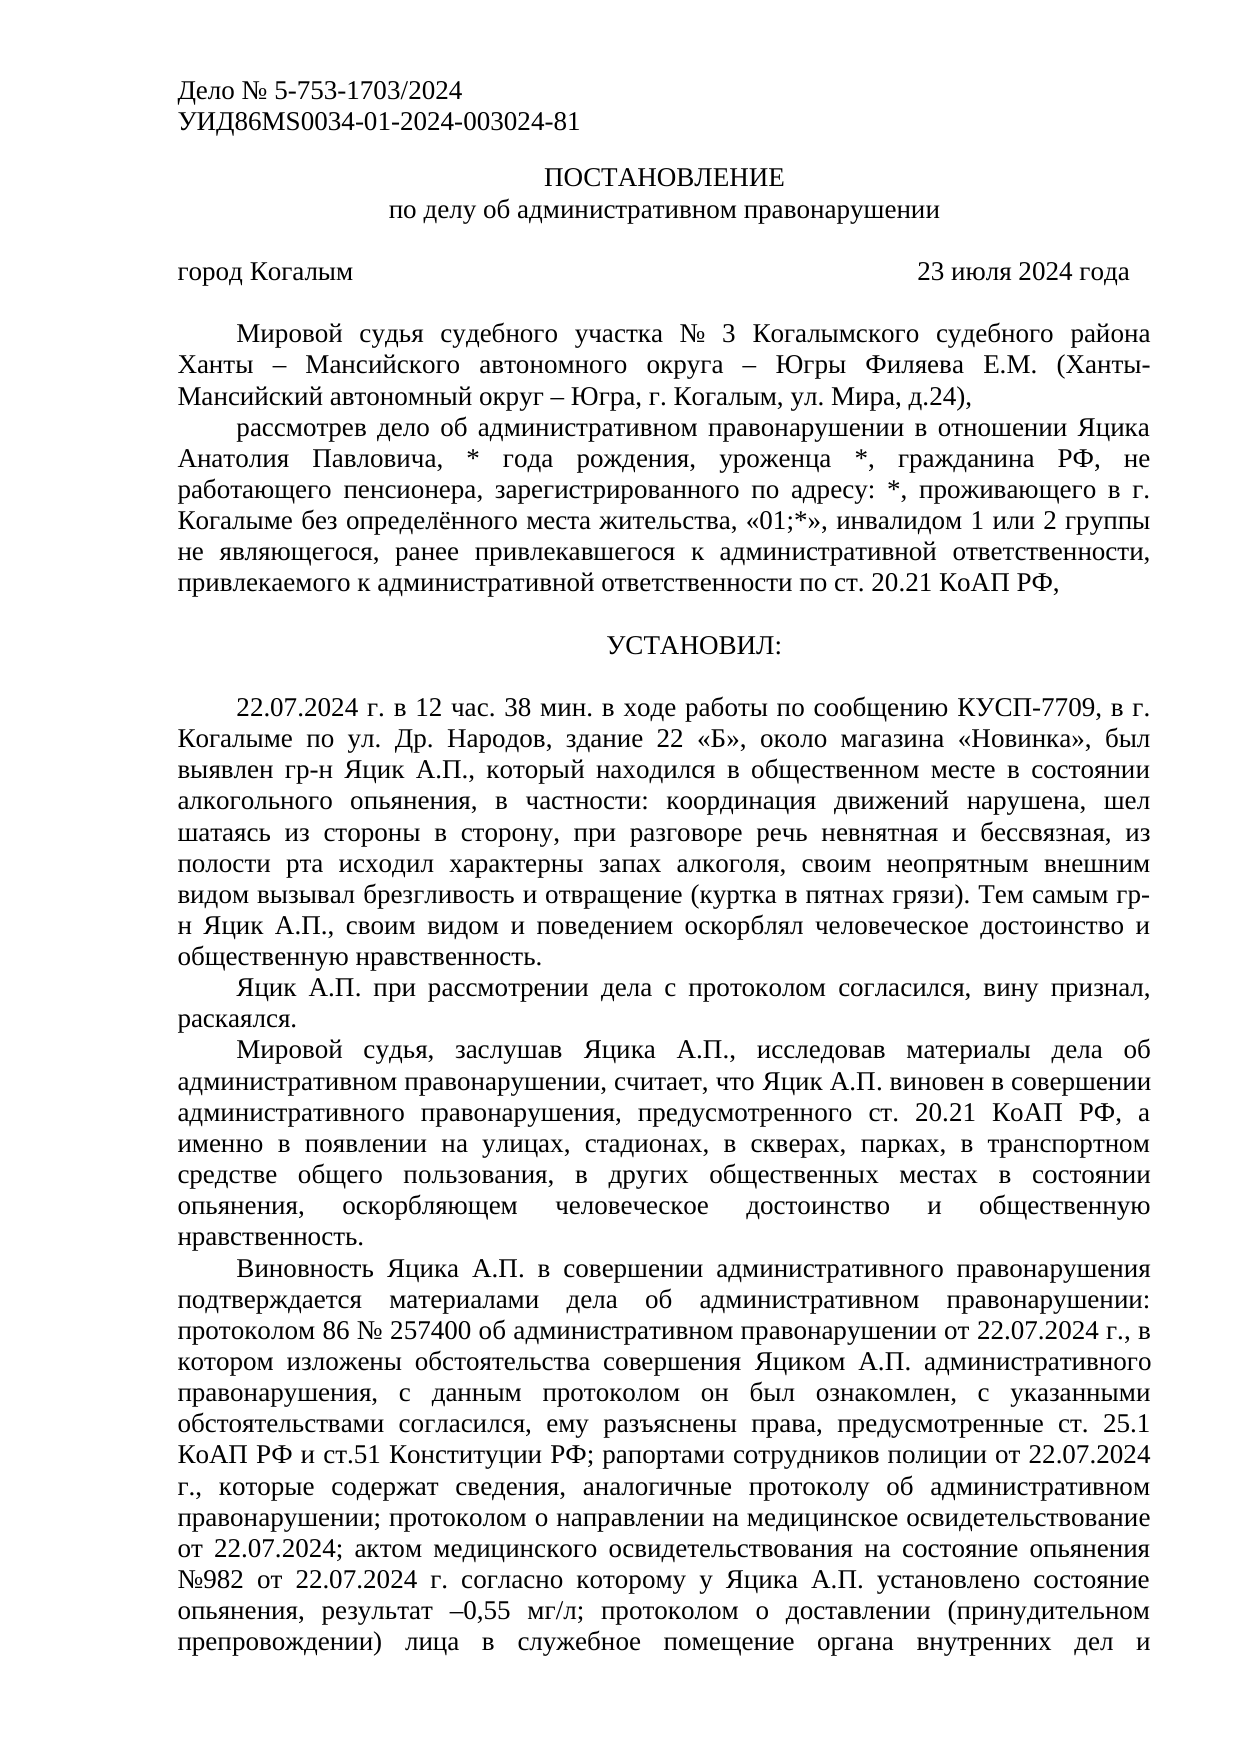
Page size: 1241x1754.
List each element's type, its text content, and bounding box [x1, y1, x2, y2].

text Мировой судья судебного участка № 3 Когалымского судебного района Ханты – Мансийского автономного округа – Югры Филяева Е.М. (Ханты-Мансийский автономный округ – Югра, г. Когалым, ул. Мира, д.24), [177, 317, 1152, 411]
text ПОСТАНОВЛЕНИЕ [177, 162, 1152, 193]
text 22.07.2024 г. в 12 час. 38 мин. в ходе работы по сообщению КУСП-7709, в г. Когалыме по ул. Др. Народов, здание 22 «Б», около магазина «Новинка», был выявлен гр-н Яцик А.П., который находился в общественном месте в состоянии алкогольного опьянения, в частности: координация движений нарушена, шел шатаясь из стороны в сторону, при разговоре речь невнятная и бессвязная, из полости рта исходил характерны запах алкоголя, своим неопрятным внешним видом вызывал брезгливость и отвращение (куртка в пятнах грязи). Тем самым гр-н Яцик А.П., своим видом и поведением оскорблял человеческое достоинство и общественную нравственность. [177, 691, 1152, 971]
text Яцик А.П. при рассмотрении дела с протоколом согласился, вину признал, раскаялся. [177, 971, 1152, 1034]
text по делу об административном правонарушении [177, 193, 1152, 224]
text УИД86MS0034-01-2024-003024-81 [177, 105, 1152, 136]
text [177, 1252, 1152, 1657]
text УСТАНОВИЛ: [177, 629, 1152, 660]
text город Когалым 23 июля 2024 года [177, 255, 1152, 317]
text рассмотрев дело об административном правонарушении в отношении Яцика Анатолия Павловича, * года рождения, уроженца *, гражданина РФ, не работающего пенсионера, зарегистрированного по адресу: *, проживающего в г. Когалыме без определённого места жительства, «01;*», инвалидом 1 или 2 группы не являющегося, ранее привлекавшегося к административной ответственности, привлекаемого к административной ответственности по ст. 20.21 КоАП РФ, [177, 411, 1152, 598]
text Дело № 5-753-1703/2024 [177, 74, 1152, 105]
text Мировой судья, заслушав Яцика А.П., исследовав материалы дела об административном правонарушении, считает, что Яцик А.П. виновен в совершении административного правонарушения, предусмотренного ст. 20.21 КоАП РФ, а именно в появлении на улицах, стадионах, в скверах, парках, в транспортном средстве общего пользования, в других общественных местах в состоянии опьянения, оскорбляющем человеческое достоинство и общественную нравственность. [177, 1034, 1152, 1252]
